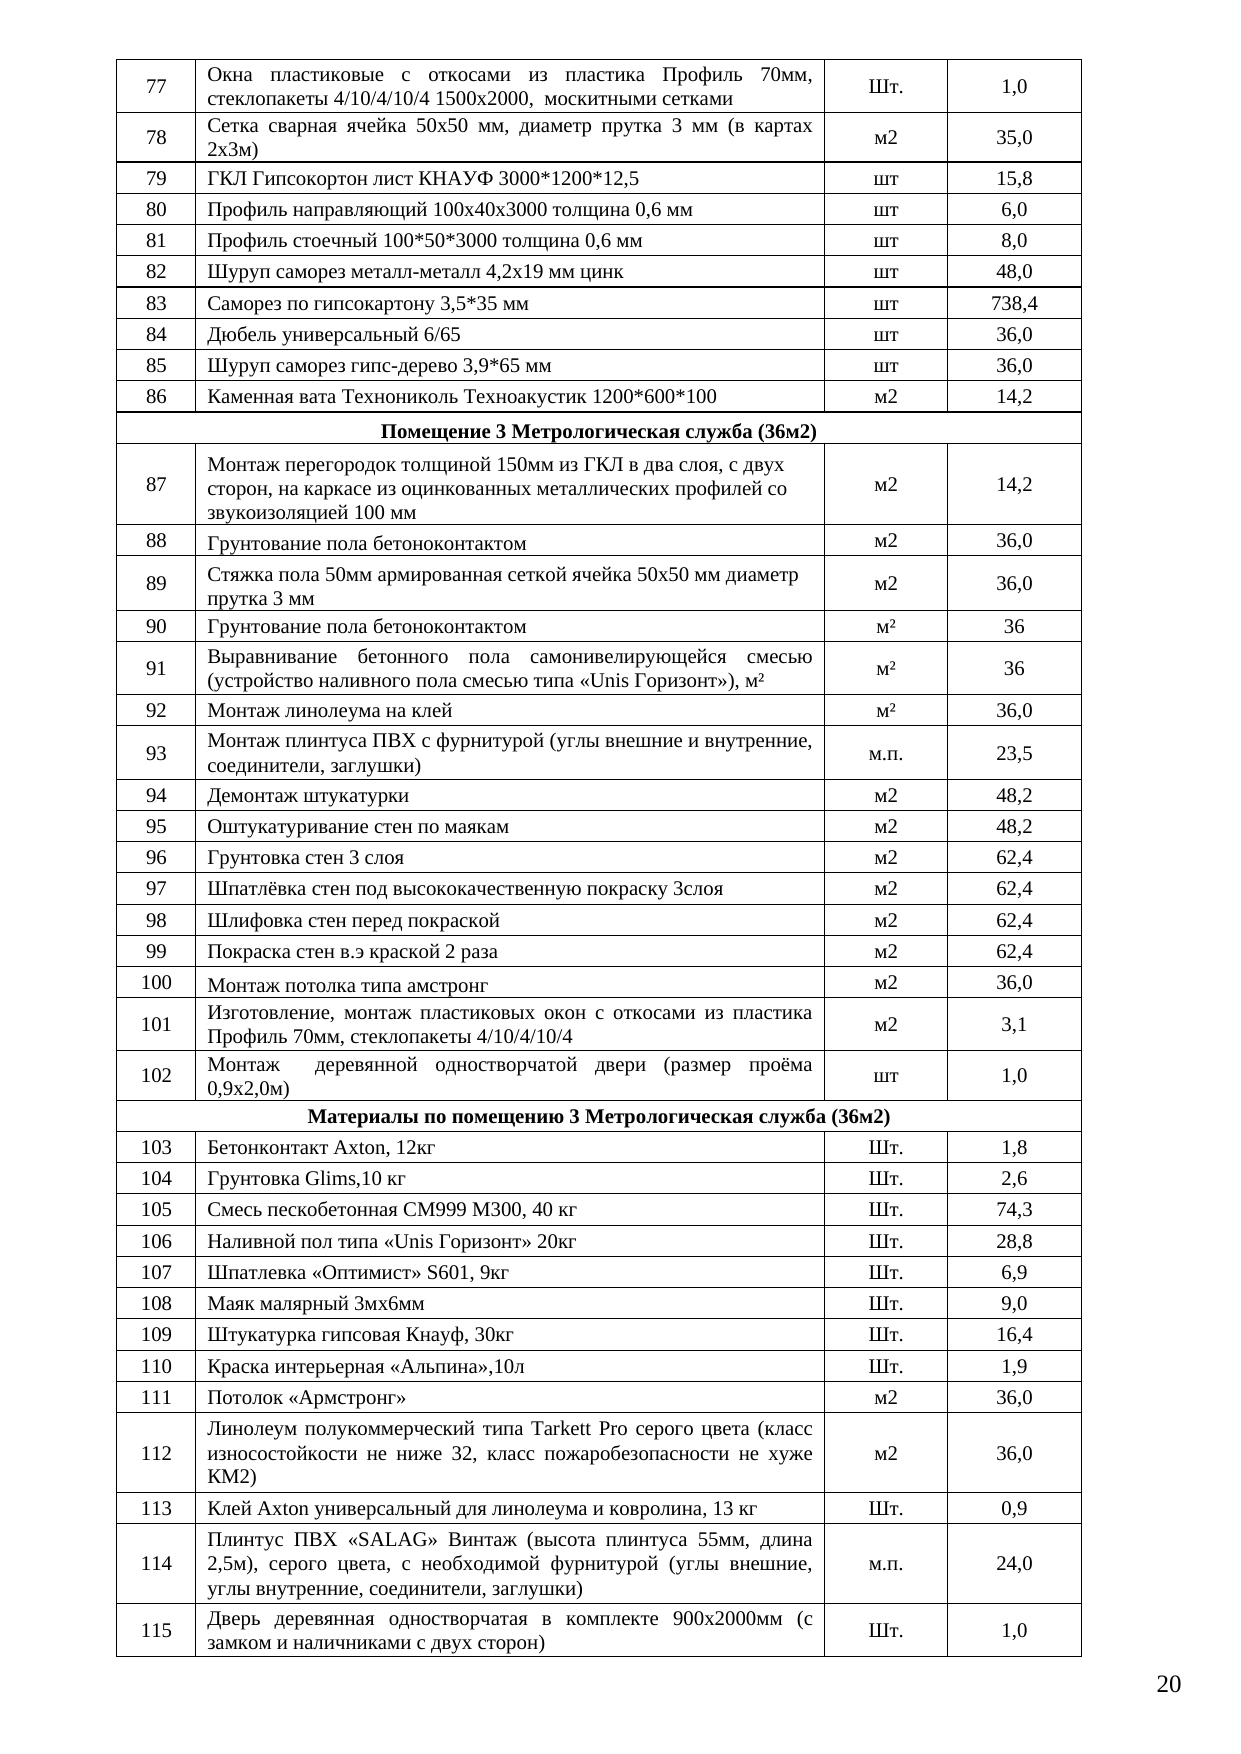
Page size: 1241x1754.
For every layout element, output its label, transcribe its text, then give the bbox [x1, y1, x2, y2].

table_cell 0,9 [948, 1493, 1081, 1523]
table_cell 3,1 [948, 998, 1081, 1050]
table_cell м2 [825, 905, 947, 935]
table_cell 108 [117, 1288, 195, 1318]
table_cell Шпатлёвка стен под высококачественную покраску 3слоя [196, 873, 824, 903]
table_cell шт [825, 319, 947, 349]
table_cell 113 [117, 1493, 195, 1523]
table_cell Монтаж плинтуса ПВХ с фурнитурой (углы внешние и внутренние, соединители, заглушки) [196, 726, 824, 778]
table_cell 96 [117, 842, 195, 872]
table_cell 1,0 [948, 1604, 1081, 1656]
table_cell 87 [117, 444, 195, 524]
table_cell 1,9 [948, 1351, 1081, 1381]
table_cell шт [825, 288, 947, 318]
table_cell 16,4 [948, 1319, 1081, 1349]
table_cell 36,0 [948, 1382, 1081, 1412]
table_cell 85 [117, 350, 195, 380]
table_cell м2 [825, 556, 947, 610]
table_cell 90 [117, 611, 195, 641]
table_cell 48,0 [948, 256, 1081, 286]
table_cell м² [825, 695, 947, 725]
table_cell 86 [117, 381, 195, 411]
table_cell м2 [825, 873, 947, 903]
table_cell 77 [117, 60, 195, 112]
table_cell 74,3 [948, 1194, 1081, 1224]
table_cell 36,0 [948, 350, 1081, 380]
table_cell 97 [117, 873, 195, 903]
table_cell м2 [825, 1413, 947, 1492]
table_cell 98 [117, 905, 195, 935]
table_cell м2 [825, 842, 947, 872]
table_cell 91 [117, 642, 195, 694]
table_cell 112 [117, 1413, 195, 1492]
table_cell Грунтовка стен 3 слоя [196, 842, 824, 872]
table_cell 84 [117, 319, 195, 349]
table_cell Монтаж линолеума на клей [196, 695, 824, 725]
table_cell Наливной пол типа «Unis Горизонт» 20кг [196, 1226, 824, 1256]
table_cell Шт. [825, 1194, 947, 1224]
table_cell 35,0 [948, 113, 1081, 161]
table_cell м2 [825, 1382, 947, 1412]
table_cell 62,4 [948, 936, 1081, 966]
table_cell 89 [117, 556, 195, 610]
table_cell 6,0 [948, 194, 1081, 224]
table_cell 81 [117, 225, 195, 255]
table_cell Окна пластиковые с откосами из пластика Профиль 70мм, стеклопакеты 4/10/4/10/4 1500х2000, москитными сетками [196, 60, 824, 112]
table_cell Бетонконтакт Axton, 12кг [196, 1132, 824, 1162]
table_cell 15,8 [948, 163, 1081, 193]
table_cell Смесь пескобетонная СМ999 М300, 40 кг [196, 1194, 824, 1224]
table_cell шт [825, 163, 947, 193]
table_cell м2 [825, 998, 947, 1050]
table_cell 109 [117, 1319, 195, 1349]
table_cell Шт. [825, 1226, 947, 1256]
table_cell Шт. [825, 1257, 947, 1287]
table_cell Помещение 3 Метрологическая служба (36м2) [117, 413, 1081, 443]
table_cell Монтаж деревянной одностворчатой двери (размер проёма 0,9х2,0м) [196, 1051, 824, 1099]
table_cell Шт. [825, 1493, 947, 1523]
table_cell Грунтовка Glims,10 кг [196, 1163, 824, 1193]
table_cell 79 [117, 163, 195, 193]
table_cell Шпатлевка «Оптимист» S601, 9кг [196, 1257, 824, 1287]
table_cell Шлифовка стен перед покраской [196, 905, 824, 935]
table_cell Шт. [825, 1319, 947, 1349]
table_cell 107 [117, 1257, 195, 1287]
table_cell Плинтус ПВХ «SALAG» Винтаж (высота плинтуса 55мм, длина 2,5м), серого цвета, с необходимой фурнитурой (углы внешние, углы внутренние, соединители, заглушки) [196, 1524, 824, 1603]
table_cell м² [825, 642, 947, 694]
table_cell м2 [825, 525, 947, 555]
table_cell Линолеум полукоммерческий типа Tarkett Pro серого цвета (класс износостойкости не ниже 32, класс пожаробезопасности не хуже КМ2) [196, 1413, 824, 1492]
table_cell шт [825, 256, 947, 286]
table_cell м2 [825, 113, 947, 161]
table_cell 1,0 [948, 60, 1081, 112]
table_cell Дюбель универсальный 6/65 [196, 319, 824, 349]
table_cell Потолок «Армстронг» [196, 1382, 824, 1412]
table_cell Краска интерьерная «Альпина»,10л [196, 1351, 824, 1381]
table_cell шт [825, 194, 947, 224]
table_cell Шт. [825, 1351, 947, 1381]
table_cell м2 [825, 444, 947, 524]
table_cell Грунтование пола бетоноконтактом [196, 525, 824, 555]
table_cell Шт. [825, 1132, 947, 1162]
table_cell 106 [117, 1226, 195, 1256]
table_cell Грунтование пола бетоноконтактом [196, 611, 824, 641]
table_cell Изготовление, монтаж пластиковых окон с откосами из пластика Профиль 70мм, стеклопакеты 4/10/4/10/4 [196, 998, 824, 1050]
table_cell Профиль стоечный 100*50*3000 толщина 0,6 мм [196, 225, 824, 255]
table_cell 88 [117, 525, 195, 555]
table_cell Сетка сварная ячейка 50х50 мм, диаметр прутка 3 мм (в картах 2х3м) [196, 113, 824, 161]
table_cell 83 [117, 288, 195, 318]
table_cell 48,2 [948, 780, 1081, 810]
table_cell 92 [117, 695, 195, 725]
table_cell 114 [117, 1524, 195, 1603]
table_cell 8,0 [948, 225, 1081, 255]
table_cell 1,8 [948, 1132, 1081, 1162]
table_cell 36,0 [948, 525, 1081, 555]
table_cell 82 [117, 256, 195, 286]
table_cell 36 [948, 611, 1081, 641]
table_cell 94 [117, 780, 195, 810]
table_cell 28,8 [948, 1226, 1081, 1256]
table_cell Маяк малярный 3мх6мм [196, 1288, 824, 1318]
table_cell 80 [117, 194, 195, 224]
table_cell 23,5 [948, 726, 1081, 778]
table_cell Шуруп саморез металл-металл 4,2х19 мм цинк [196, 256, 824, 286]
table_cell м.п. [825, 1524, 947, 1603]
table_cell 95 [117, 811, 195, 841]
table_cell шт [825, 350, 947, 380]
table_cell Монтаж перегородок толщиной 150мм из ГКЛ в два слоя, с двух сторон, на каркасе из оцинкованных металлических профилей со звукоизоляцией 100 мм [196, 444, 824, 524]
table_cell 36,0 [948, 695, 1081, 725]
table_cell Оштукатуривание стен по маякам [196, 811, 824, 841]
table_cell 105 [117, 1194, 195, 1224]
table_cell Шт. [825, 1163, 947, 1193]
table_cell 100 [117, 967, 195, 997]
table_cell шт [825, 1051, 947, 1099]
table_cell Стяжка пола 50мм армированная сеткой ячейка 50х50 мм диаметр прутка 3 мм [196, 556, 824, 610]
table_cell Материалы по помещению 3 Метрологическая служба (36м2) [117, 1101, 1081, 1131]
table_cell 62,4 [948, 905, 1081, 935]
table_cell 115 [117, 1604, 195, 1656]
table_cell 14,2 [948, 444, 1081, 524]
table_cell 36 [948, 642, 1081, 694]
table_cell Клей Axton универсальный для линолеума и ковролина, 13 кг [196, 1493, 824, 1523]
table_cell 102 [117, 1051, 195, 1099]
table_cell 36,0 [948, 1413, 1081, 1492]
table_cell 24,0 [948, 1524, 1081, 1603]
table_cell Каменная вата Технониколь Техноакустик 1200*600*100 [196, 381, 824, 411]
table_cell 103 [117, 1132, 195, 1162]
table_cell 101 [117, 998, 195, 1050]
table_cell Покраска стен в.э краской 2 раза [196, 936, 824, 966]
table_cell 99 [117, 936, 195, 966]
table_cell м2 [825, 936, 947, 966]
table_cell 62,4 [948, 842, 1081, 872]
table_cell Демонтаж штукатурки [196, 780, 824, 810]
table_cell Дверь деревянная одностворчатая в комплекте 900х2000мм (с замком и наличниками с двух сторон) [196, 1604, 824, 1656]
table_cell 9,0 [948, 1288, 1081, 1318]
table_cell 78 [117, 113, 195, 161]
table_cell 36,0 [948, 319, 1081, 349]
table_cell Шт. [825, 1288, 947, 1318]
table_cell 6,9 [948, 1257, 1081, 1287]
table_cell Шуруп саморез гипс-дерево 3,9*65 мм [196, 350, 824, 380]
table_cell Штукатурка гипсовая Кнауф, 30кг [196, 1319, 824, 1349]
table_cell Шт. [825, 1604, 947, 1656]
table_cell 104 [117, 1163, 195, 1193]
table_cell Выравнивание бетонного пола самонивелирующейся смесью (устройство наливного пола смесью типа «Unis Горизонт»), м² [196, 642, 824, 694]
table_cell Монтаж потолка типа амстронг [196, 967, 824, 997]
table_cell Профиль направляющий 100х40х3000 толщина 0,6 мм [196, 194, 824, 224]
table_cell Шт. [825, 60, 947, 112]
table_cell м2 [825, 780, 947, 810]
table_cell 36,0 [948, 967, 1081, 997]
table_cell м2 [825, 381, 947, 411]
table_cell м2 [825, 967, 947, 997]
table_cell м.п. [825, 726, 947, 778]
table_cell м2 [825, 811, 947, 841]
table_cell 93 [117, 726, 195, 778]
table_cell 14,2 [948, 381, 1081, 411]
table_cell 48,2 [948, 811, 1081, 841]
table_cell 738,4 [948, 288, 1081, 318]
table_cell Саморез по гипсокартону 3,5*35 мм [196, 288, 824, 318]
table_cell 2,6 [948, 1163, 1081, 1193]
table_cell ГКЛ Гипсокортон лист КНАУФ 3000*1200*12,5 [196, 163, 824, 193]
table_cell шт [825, 225, 947, 255]
table_cell 36,0 [948, 556, 1081, 610]
table_cell 62,4 [948, 873, 1081, 903]
table_cell 110 [117, 1351, 195, 1381]
table_cell 1,0 [948, 1051, 1081, 1099]
table_cell м² [825, 611, 947, 641]
table_cell 111 [117, 1382, 195, 1412]
